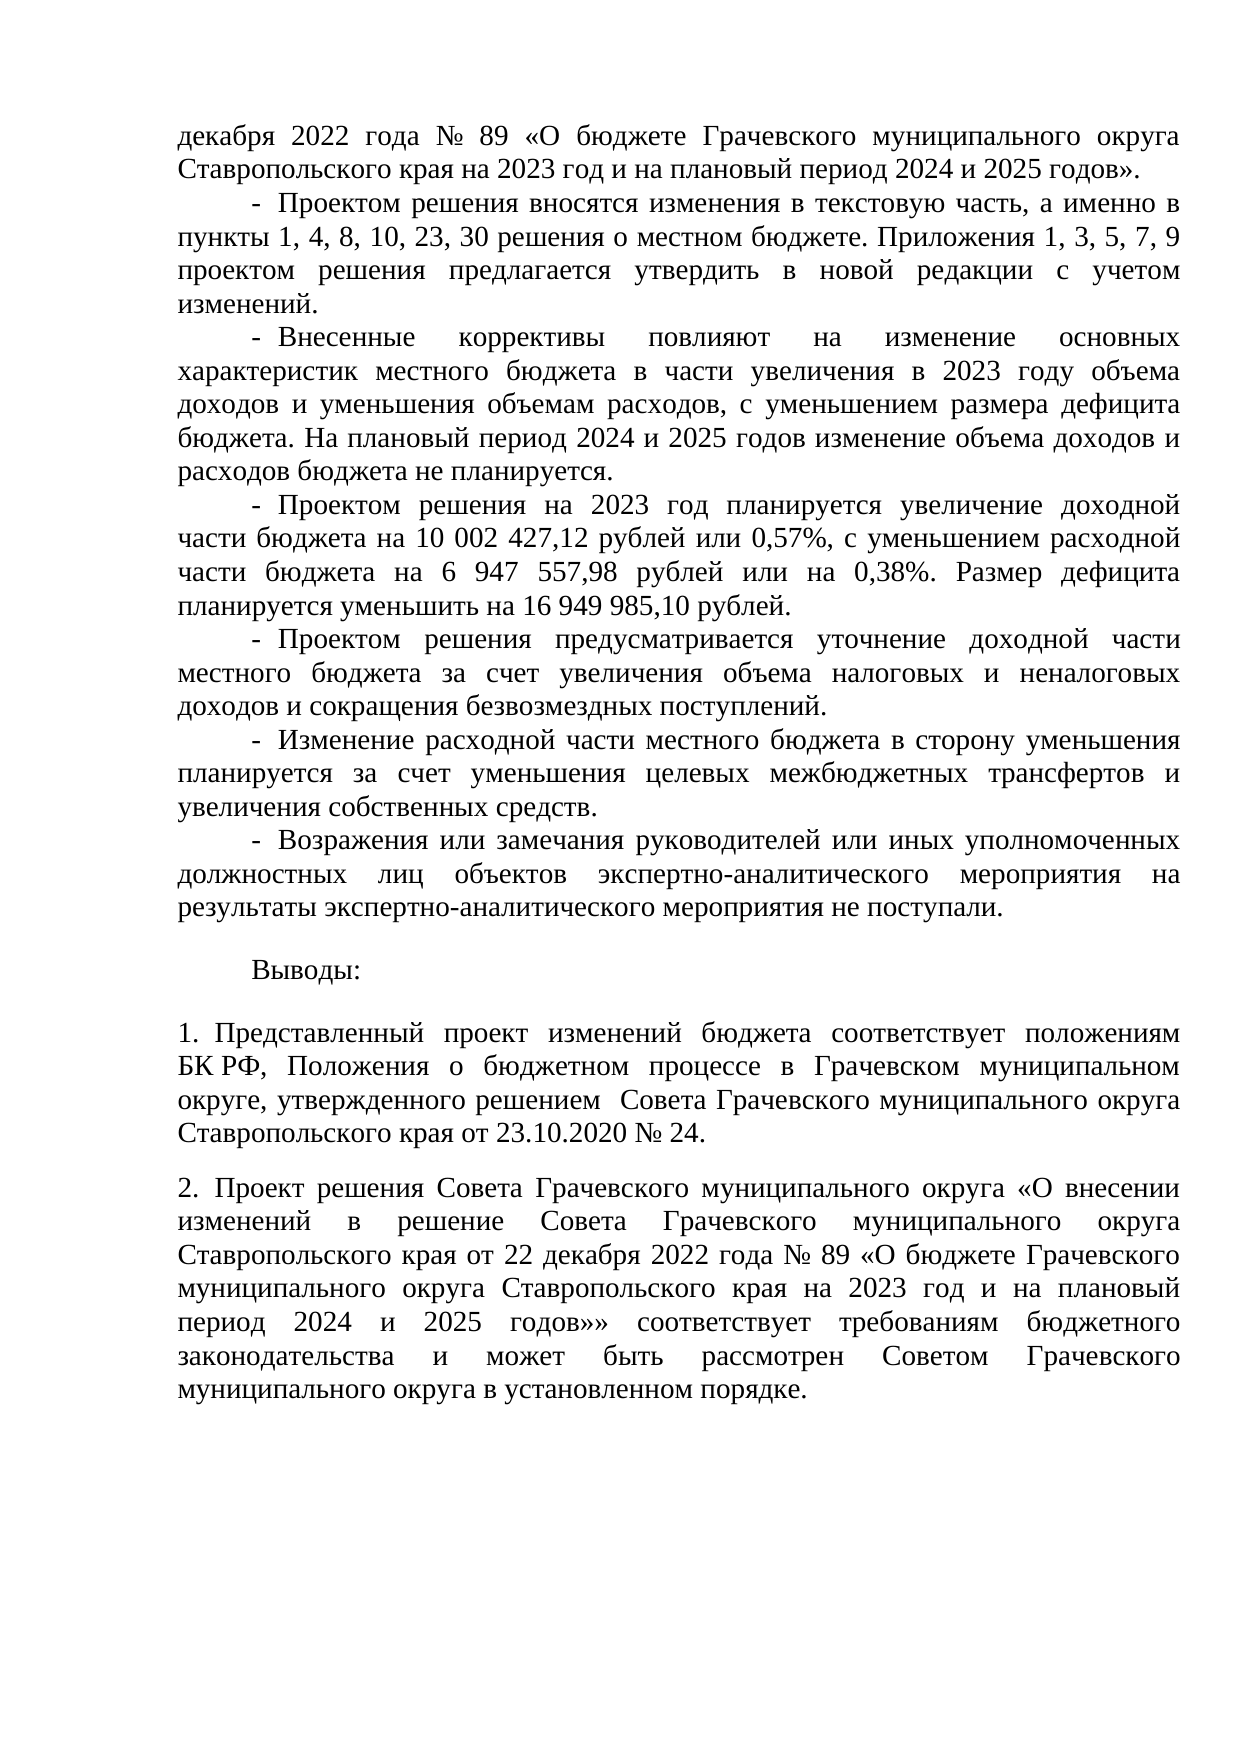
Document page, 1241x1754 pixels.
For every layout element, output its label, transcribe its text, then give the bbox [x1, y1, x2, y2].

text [177, 118, 1181, 185]
text Проектом решения предусматривается уточнение доходной части местного бюджета за счет увеличения объема налоговых и неналоговых доходов и сокращения безвозмездных поступлений. [177, 621, 1181, 722]
text Внесенные коррективы повлияют на изменение основных характеристик местного бюджета в части увеличения в 2023 году объема доходов и уменьшения объемам расходов, с уменьшением размера дефицита бюджета. На плановый период 2024 и 2025 годов изменение объема доходов и расходов бюджета не планируется. [177, 319, 1181, 487]
text Проектом решения на 2023 год планируется увеличение доходной части бюджета на 10 002 427,12 рублей или 0,57%, с уменьшением расходной части бюджета на 6 947 557,98 рублей или на 0,38%. Размер дефицита планируется уменьшить на 16 949 985,10 рублей. [177, 487, 1181, 621]
text Выводы: [177, 952, 1211, 986]
list Проект решения Совета Грачевского муниципального округа «О внесении изменений в решение Совета Грачевского муниципального округа Ставропольского края от 22 декабря 2022 года № 89 «О бюджете Грачевского муниципального округа Ставропольского края на 2023 год и на плановый период 2024 и 2025 годов»» соответствует требованиям бюджетного законодательства и может быть рассмотрен Советом Грачевского муниципального округа в установленном порядке. [177, 1170, 1181, 1405]
text Проектом решения вносятся изменения в текстовую часть, а именно в пункты 1, 4, 8, 10, 23, 30 решения о местном бюджете. Приложения 1, 3, 5, 7, 9 проектом решения предлагается утвердить в новой редакции с учетом изменений. [177, 185, 1181, 319]
text Возражения или замечания руководителей или иных уполномоченных должностных лиц объектов экспертно-аналитического мероприятия на результаты экспертно-аналитического мероприятия не поступали. [177, 822, 1181, 923]
text Изменение расходной части местного бюджета в сторону уменьшения планируется за счет уменьшения целевых межбюджетных трансфертов и увеличения собственных средств. [177, 722, 1181, 822]
list Представленный проект изменений бюджета соответствует положениям БК РФ, Положения о бюджетном процессе в Грачевском муниципальном округе, утвержденного решением Совета Грачевского муниципального округа Ставропольского края от 23.10.2020 № 24. [177, 1015, 1181, 1149]
